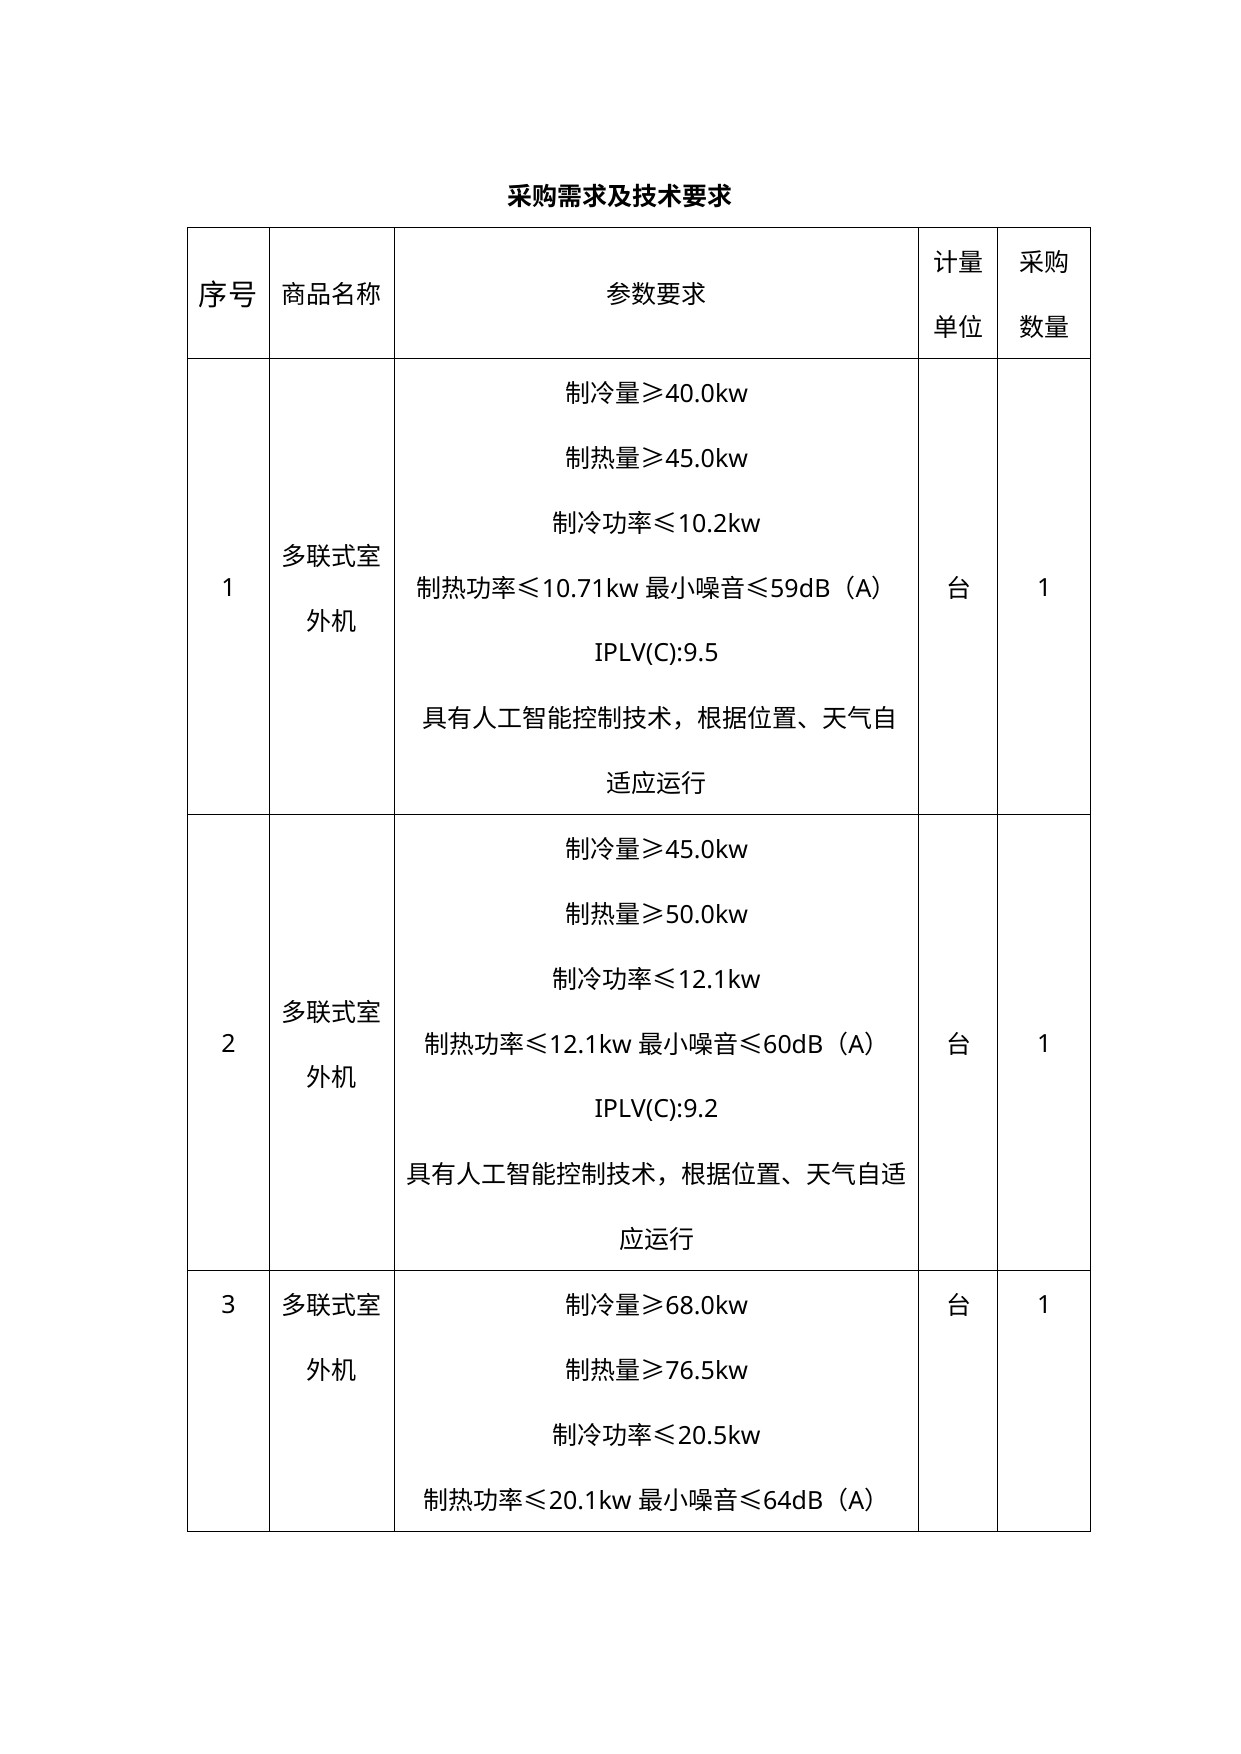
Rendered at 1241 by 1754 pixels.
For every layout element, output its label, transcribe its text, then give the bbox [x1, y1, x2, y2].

table_cell 台 [919, 1271, 997, 1531]
table_header 采购数量 [998, 228, 1090, 358]
table_cell 3 [188, 1271, 269, 1531]
table_cell 制冷量≥40.0kw 制热量≥45.0kw 制冷功率≤10.2kw 制热功率≤10.71kw 最小噪音≤59dB（A） IPLV(C):9.5 具有人工智能控制技术，根据位置、天气自适应运行 [395, 359, 918, 814]
table_header 序号 [188, 228, 269, 358]
table_header 参数要求 [395, 228, 918, 358]
table_cell 1 [188, 359, 269, 814]
table_cell 2 [188, 815, 269, 1270]
text 采购需求及技术要求 [187, 162, 1053, 227]
table_cell 制冷量≥45.0kw 制热量≥50.0kw 制冷功率≤12.1kw 制热功率≤12.1kw 最小噪音≤60dB（A） IPLV(C):9.2 具有人工智能控制技术，根据位置、天气自适应运行 [395, 815, 918, 1270]
table_cell 1 [998, 359, 1090, 814]
table_cell 1 [998, 815, 1090, 1270]
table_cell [395, 1271, 918, 1531]
table_header 商品名称 [270, 228, 394, 358]
table_header 计量单位 [919, 228, 997, 358]
table_cell 台 [919, 359, 997, 814]
table_cell 多联式室外机 [270, 1271, 394, 1531]
table_cell 多联式室外机 [270, 815, 394, 1270]
table_cell 多联式室外机 [270, 359, 394, 814]
table_cell 台 [919, 815, 997, 1270]
table_cell 1 [998, 1271, 1090, 1531]
